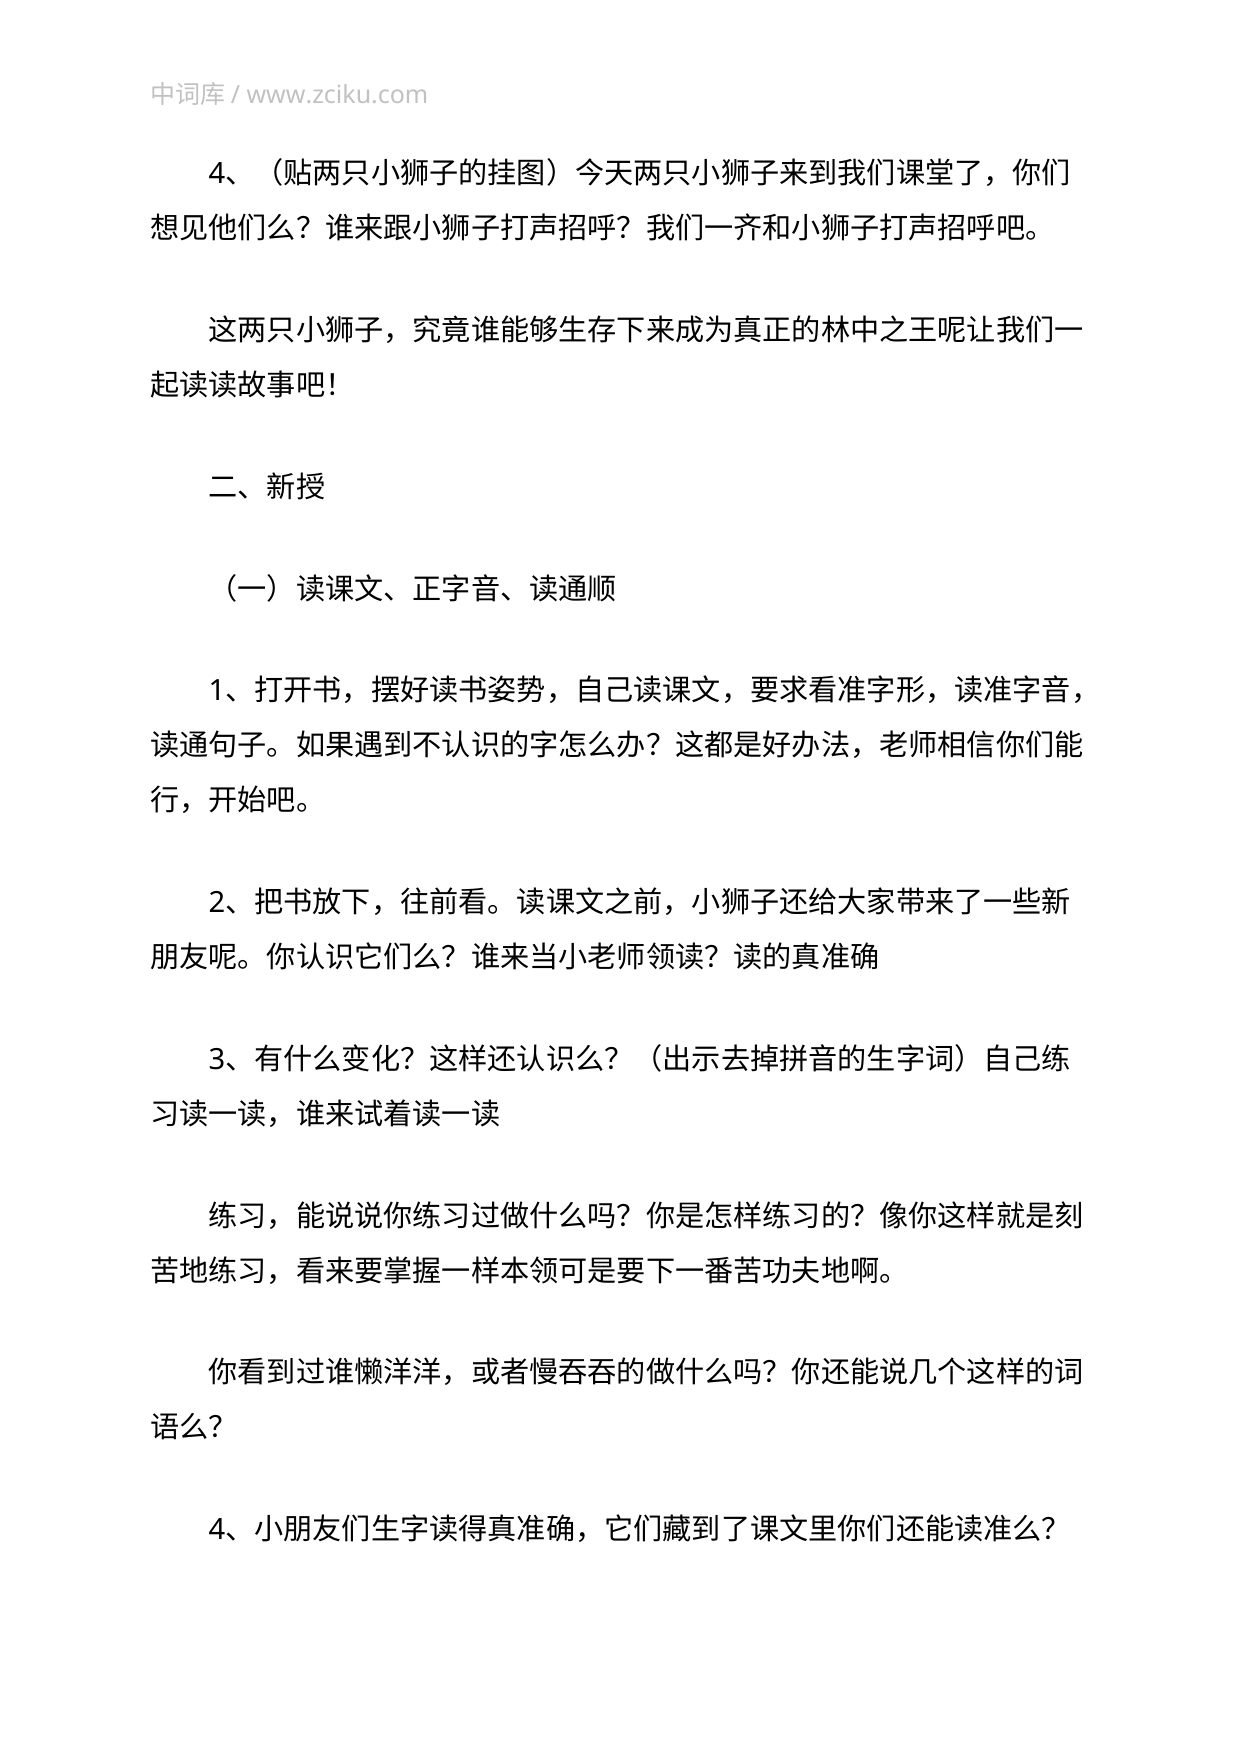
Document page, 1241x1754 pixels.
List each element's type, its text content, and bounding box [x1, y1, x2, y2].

text 1、打开书，摆好读书姿势，自己读课文，要求看准字形，读准字音，读通句子。如果遇到不认识的字怎么办？这都是好办法，老师相信你们能行，开始吧。 [150, 667, 1090, 819]
text 3、有什么变化？这样还认识么？（出示去掉拼音的生字词）自己练习读一读，谁来试着读一读 [150, 1035, 1090, 1133]
text 4、（贴两只小狮子的挂图）今天两只小狮子来到我们课堂了，你们想见他们么？谁来跟小狮子打声招呼？我们一齐和小狮子打声招呼吧。 [150, 150, 1090, 247]
text 4、小朋友们生字读得真准确，它们藏到了课文里你们还能读准么？ [150, 1506, 1090, 1548]
text （一）读课文、正字音、读通顺 [150, 565, 1090, 607]
text 2、把书放下，往前看。读课文之前，小狮子还给大家带来了一些新朋友呢。你认识它们么？谁来当小老师领读？读的真准确 [150, 879, 1090, 976]
text 二、新授 [150, 463, 1090, 506]
text 这两只小狮子，究竟谁能够生存下来成为真正的林中之王呢让我们一起读读故事吧！ [150, 307, 1090, 404]
text 练习，能说说你练习过做什么吗？你是怎样练习的？像你这样就是刻苦地练习，看来要掌握一样本领可是要下一番苦功夫地啊。 [150, 1192, 1090, 1289]
text 你看到过谁懒洋洋，或者慢吞吞的做什么吗？你还能说几个这样的词语么？ [150, 1349, 1090, 1446]
